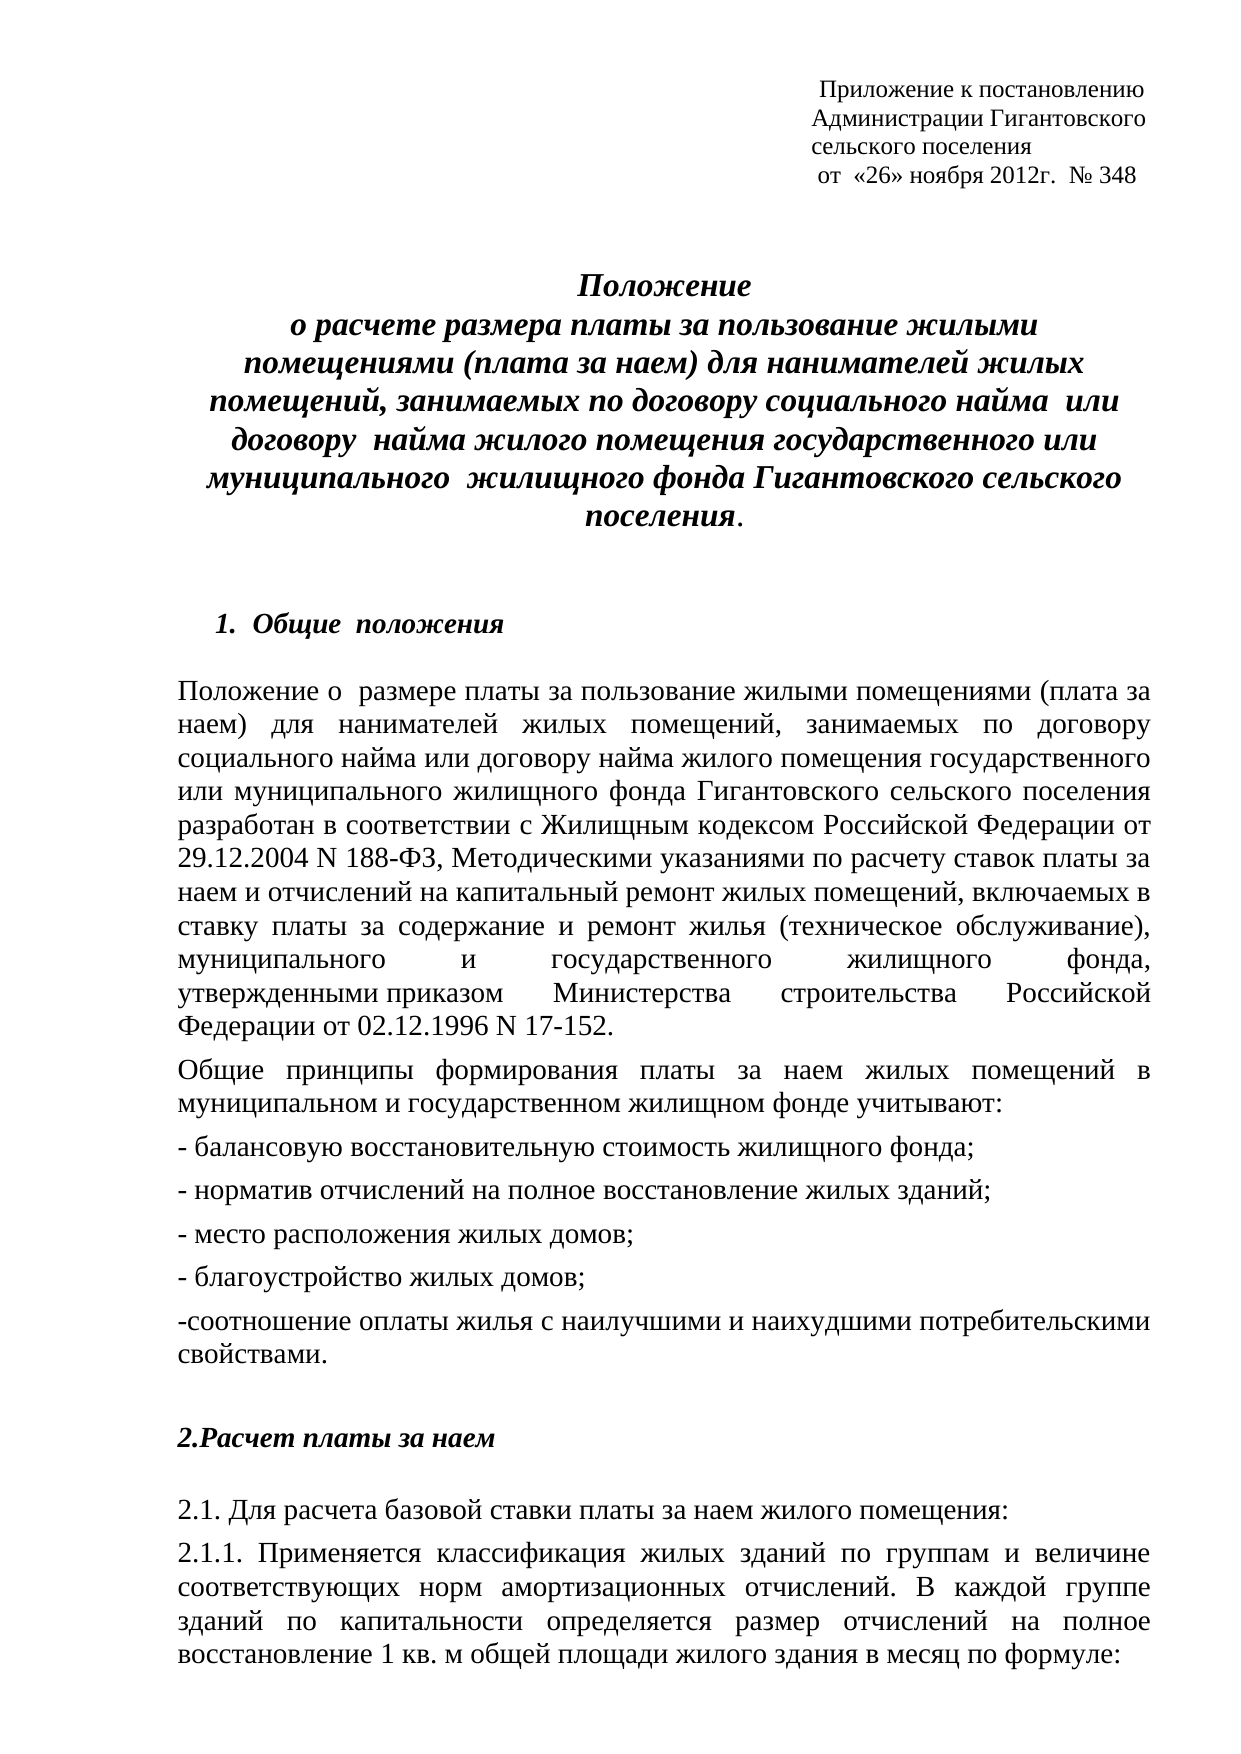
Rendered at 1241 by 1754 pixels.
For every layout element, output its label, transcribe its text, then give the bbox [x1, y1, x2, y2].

text -cоотношение оплаты жилья с наилучшими и наихудшими потребительскими свойствами. [177, 1303, 1152, 1370]
text Приложение к постановлению [177, 74, 1152, 103]
text - норматив отчислений на полное восстановление жилых зданий; [177, 1172, 1152, 1206]
text - благоустройство жилых домов; [177, 1259, 1152, 1293]
text сельского поселения [767, 131, 1152, 160]
text Положение о размере платы за пользование жилыми помещениями (плата за наем) для нанимателей жилых помещений, занимаемых по договору социального найма или договору найма жилого помещения государственного или муниципального жилищного фонда Гигантовского сельского поселения разработан в соответствии с Жилищным кодексом Российской Федерации от 29.12.2004 N 188-ФЗ, Методическими указаниями по расчету ставок платы за наем и отчислений на капитальный ремонт жилых помещений, включаемых в ставку платы за содержание и ремонт жилья (техническое обслуживание), муниципального и государственного жилищного фонда, утвержденными приказом Министерства строительства Российской Федерации от 02.12.1996 N 17-152. [177, 673, 1152, 1042]
text - балансовую восстановительную стоимость жилищного фонда; [177, 1129, 1152, 1162]
text 2.1.1. Применяется классификация жилых зданий по группам и величине соответствующих норм амортизационных отчислений. В каждой группе зданий по капитальности определяется размер отчислений на полное восстановление 1 кв. м общей площади жилого здания в месяц по формуле: [177, 1536, 1152, 1670]
text от «26» ноября 2012г. № 348 [767, 160, 1152, 189]
text Администрации Гигантовского [767, 103, 1152, 131]
text 2.1. Для расчета базовой ставки платы за наем жилого помещения: [177, 1492, 1152, 1526]
text Общие принципы формирования платы за наем жилых помещений в муниципальном и государственном жилищном фонде учитывают: [177, 1052, 1152, 1119]
list Общие положения [215, 606, 1152, 639]
text - место расположения жилых домов; [177, 1216, 1152, 1249]
text 2.Расчет платы за наем [177, 1380, 1152, 1453]
text о расчете размера платы за пользование жилыми помещениями (плата за наем) для нанимателей жилых помещений, занимаемых по договору социального найма или договору найма жилого помещения государственного или муниципального жилищного фонда Гигантовского сельского поселения. [177, 304, 1152, 534]
text Положение [177, 266, 1152, 304]
